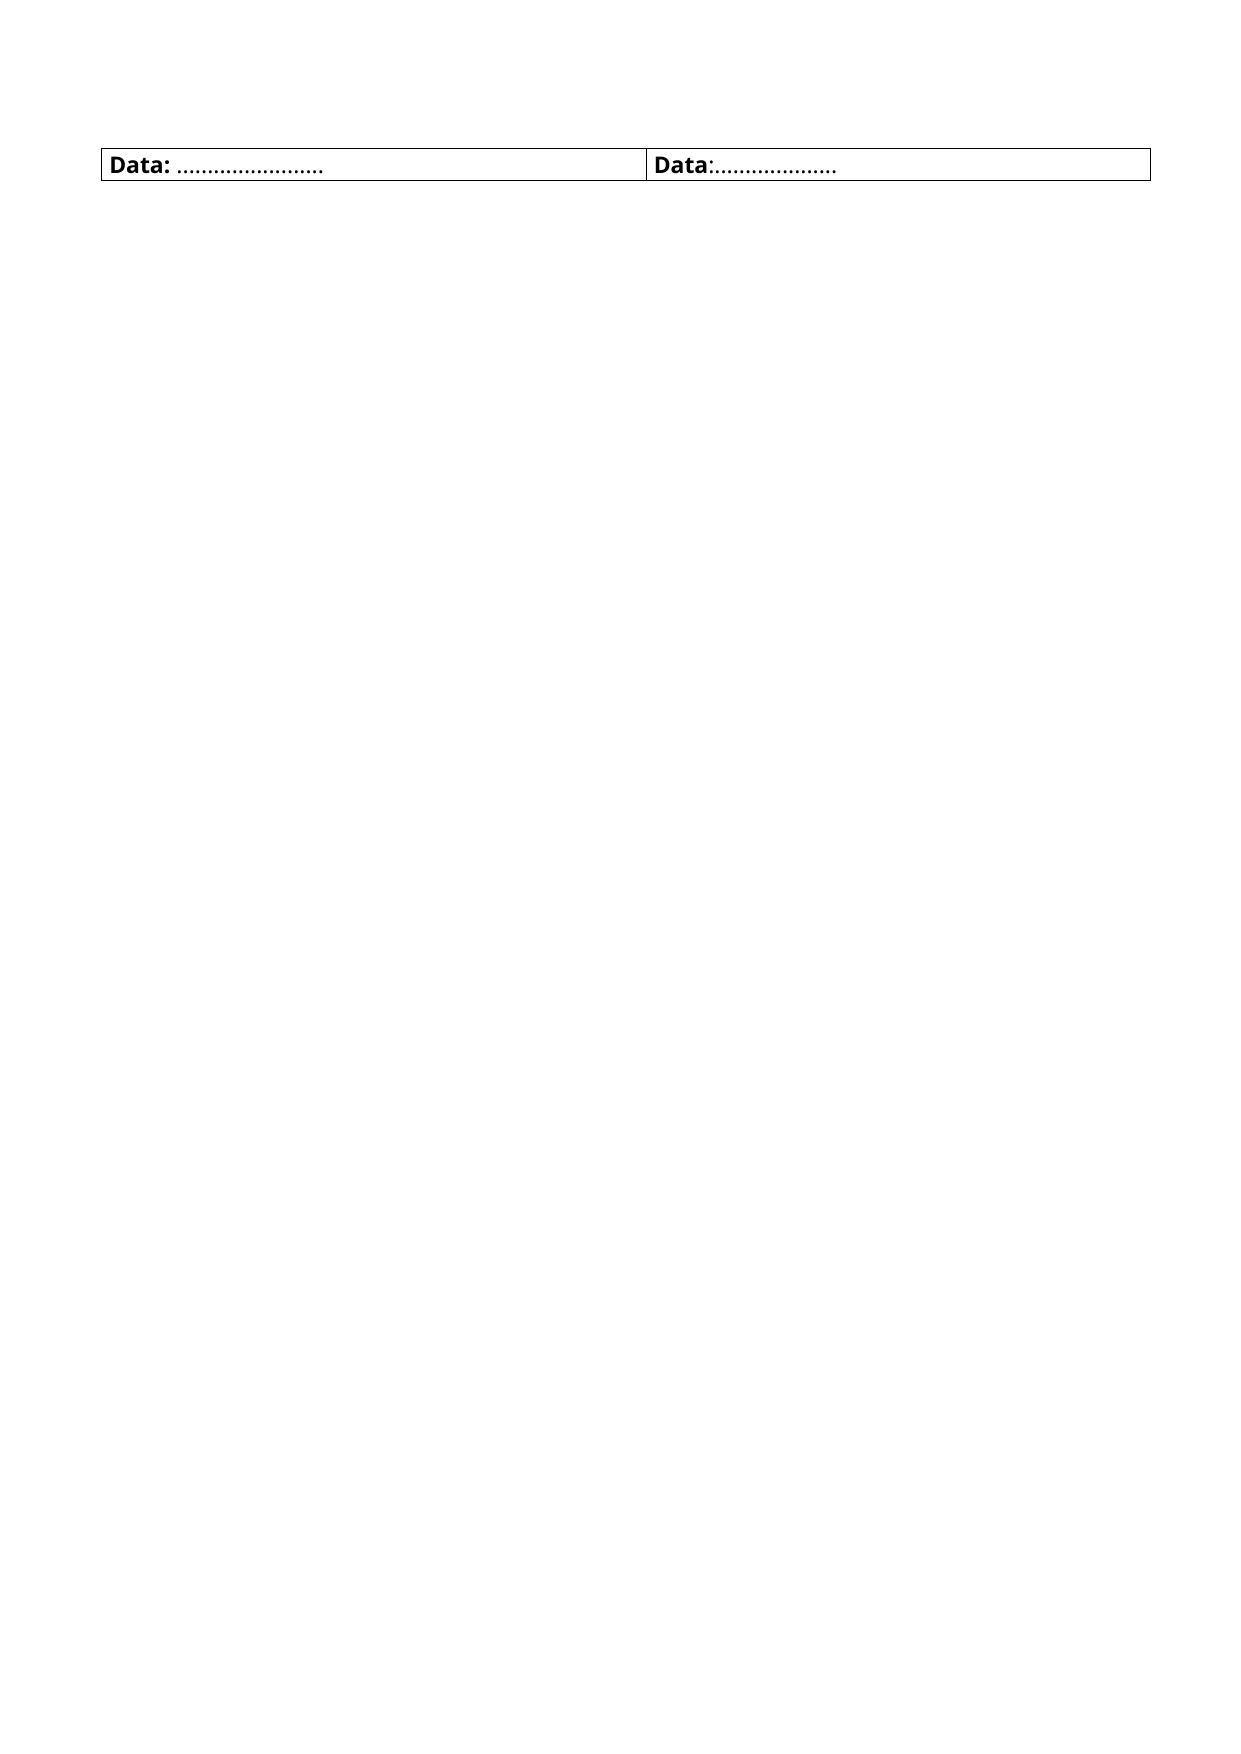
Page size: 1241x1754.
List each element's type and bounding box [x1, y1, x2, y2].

table_header [102, 149, 646, 180]
table_header [647, 149, 1150, 180]
